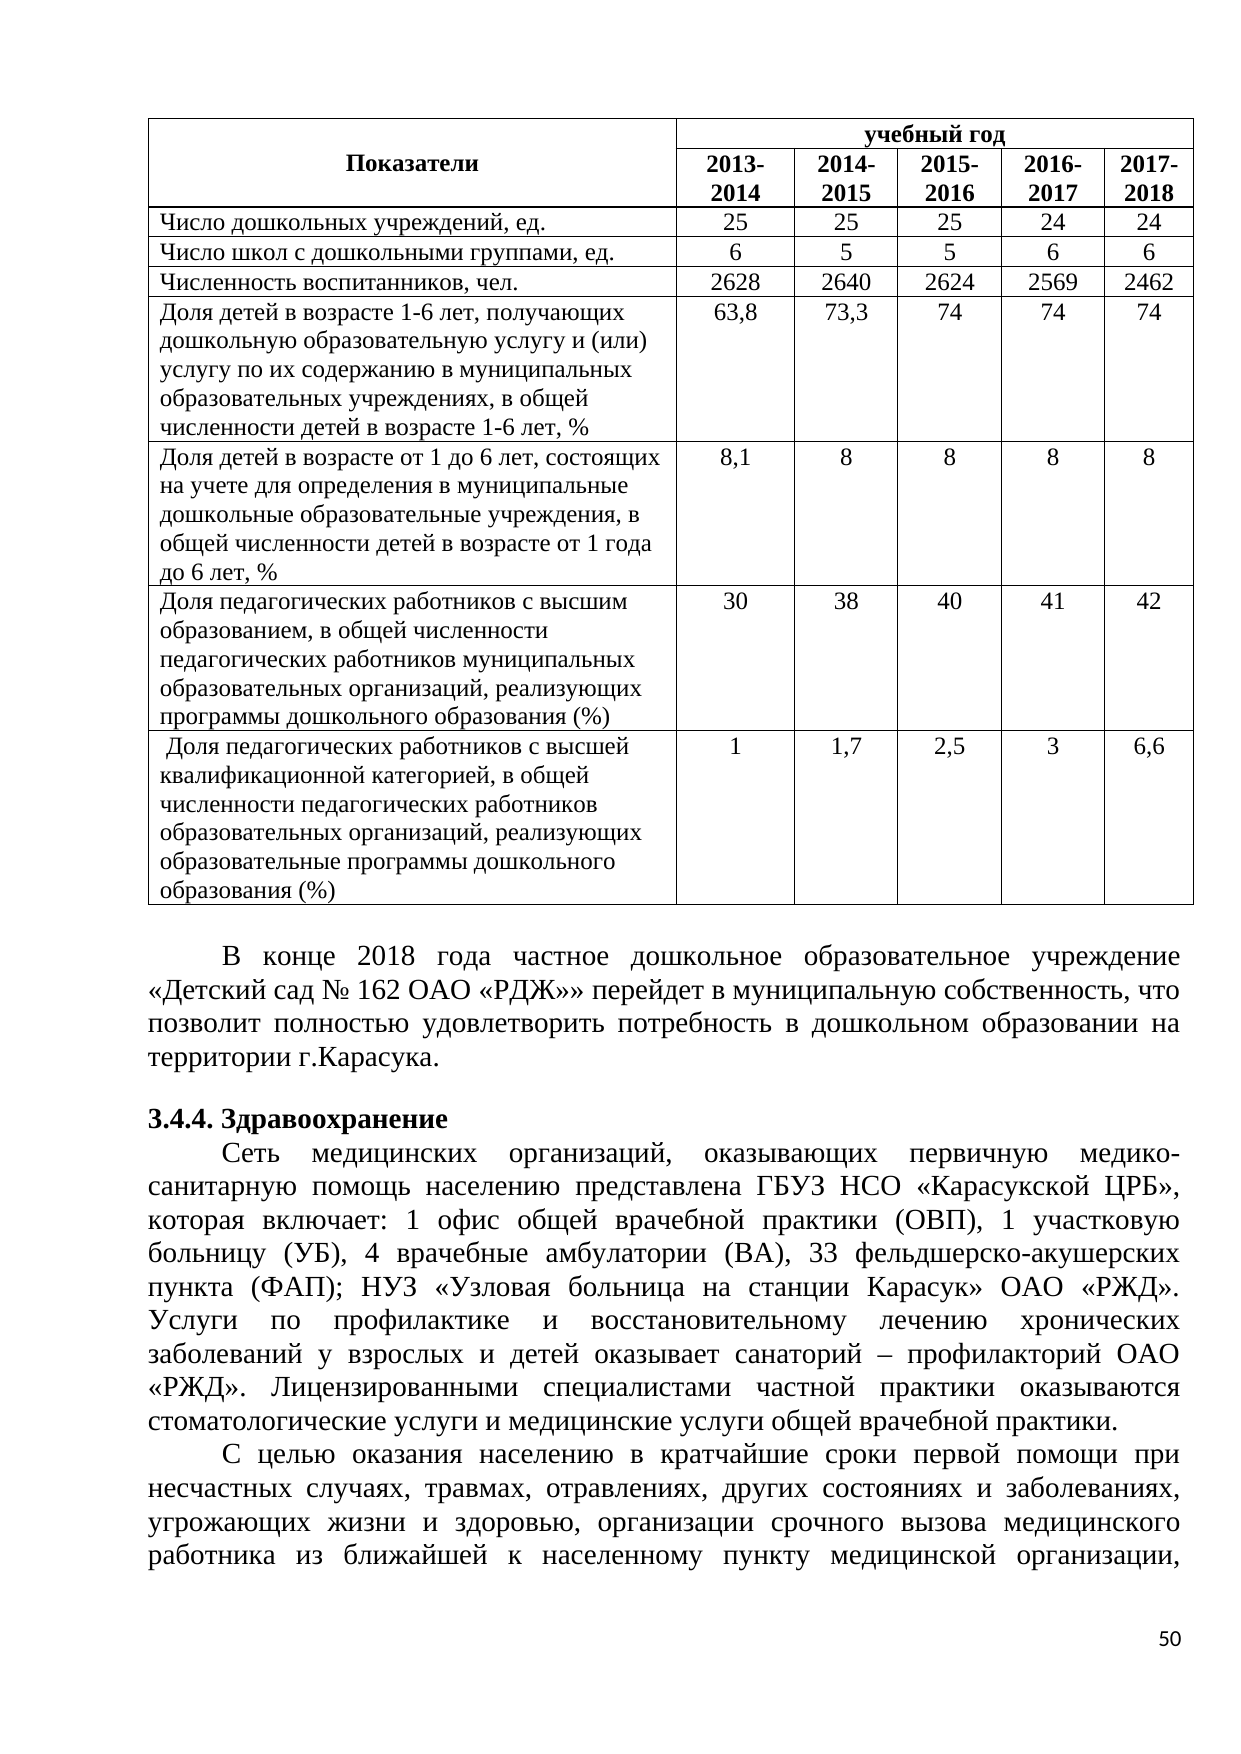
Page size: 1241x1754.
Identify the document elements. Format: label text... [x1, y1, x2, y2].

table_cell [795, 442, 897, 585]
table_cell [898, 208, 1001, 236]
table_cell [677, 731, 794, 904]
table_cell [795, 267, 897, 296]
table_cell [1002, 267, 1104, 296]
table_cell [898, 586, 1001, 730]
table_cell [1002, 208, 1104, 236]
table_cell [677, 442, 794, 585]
text Сеть медицинских организаций, оказывающих первичную медико-санитарную помощь населению представлена ГБУЗ НСО «Карасукской ЦРБ», которая включает: 1 офис общей врачебной практики (ОВП), 1 участковую больницу (УБ), 4 врачебные амбулатории (ВА), 33 фельдшерско-акушерских пункта (ФАП); НУЗ «Узловая больница на станции Карасук» ОАО «РЖД». Услуги по профилактике и восстановительному лечению хронических заболеваний у взрослых и детей оказывает санаторий – профилакторий ОАО «РЖД». Лицензированными специалистами частной практики оказываются стоматологические услуги и медицинские услуги общей врачебной практики. [148, 1135, 1181, 1437]
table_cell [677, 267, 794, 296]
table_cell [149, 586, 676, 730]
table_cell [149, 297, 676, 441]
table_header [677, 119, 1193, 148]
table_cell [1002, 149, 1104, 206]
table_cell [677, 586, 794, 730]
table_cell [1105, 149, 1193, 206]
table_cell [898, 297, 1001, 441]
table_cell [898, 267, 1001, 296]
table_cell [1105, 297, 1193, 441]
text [148, 1437, 1181, 1571]
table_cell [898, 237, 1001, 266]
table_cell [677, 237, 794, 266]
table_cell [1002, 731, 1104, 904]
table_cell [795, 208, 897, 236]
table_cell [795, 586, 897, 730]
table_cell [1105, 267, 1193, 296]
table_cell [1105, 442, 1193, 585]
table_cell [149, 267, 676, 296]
text 3.4.4. Здравоохранение [148, 1101, 1181, 1135]
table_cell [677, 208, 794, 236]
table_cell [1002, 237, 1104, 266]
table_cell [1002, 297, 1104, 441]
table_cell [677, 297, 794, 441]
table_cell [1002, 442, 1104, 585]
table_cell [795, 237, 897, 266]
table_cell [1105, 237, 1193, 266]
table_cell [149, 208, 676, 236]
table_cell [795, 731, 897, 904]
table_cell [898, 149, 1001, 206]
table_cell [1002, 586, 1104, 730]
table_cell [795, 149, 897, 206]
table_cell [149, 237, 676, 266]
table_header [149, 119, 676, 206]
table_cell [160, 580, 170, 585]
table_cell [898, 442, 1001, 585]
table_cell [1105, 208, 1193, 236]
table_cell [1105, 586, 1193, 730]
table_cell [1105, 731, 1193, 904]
text В конце 2018 года частное дошкольное образовательное учреждение «Детский сад № 162 ОАО «РДЖ»» перейдет в муниципальную собственность, что позволит полностью удовлетворить потребность в дошкольном образовании на территории г.Карасука. [148, 938, 1181, 1072]
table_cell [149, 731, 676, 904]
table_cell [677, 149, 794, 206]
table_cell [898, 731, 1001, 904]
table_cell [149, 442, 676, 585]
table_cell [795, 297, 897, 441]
